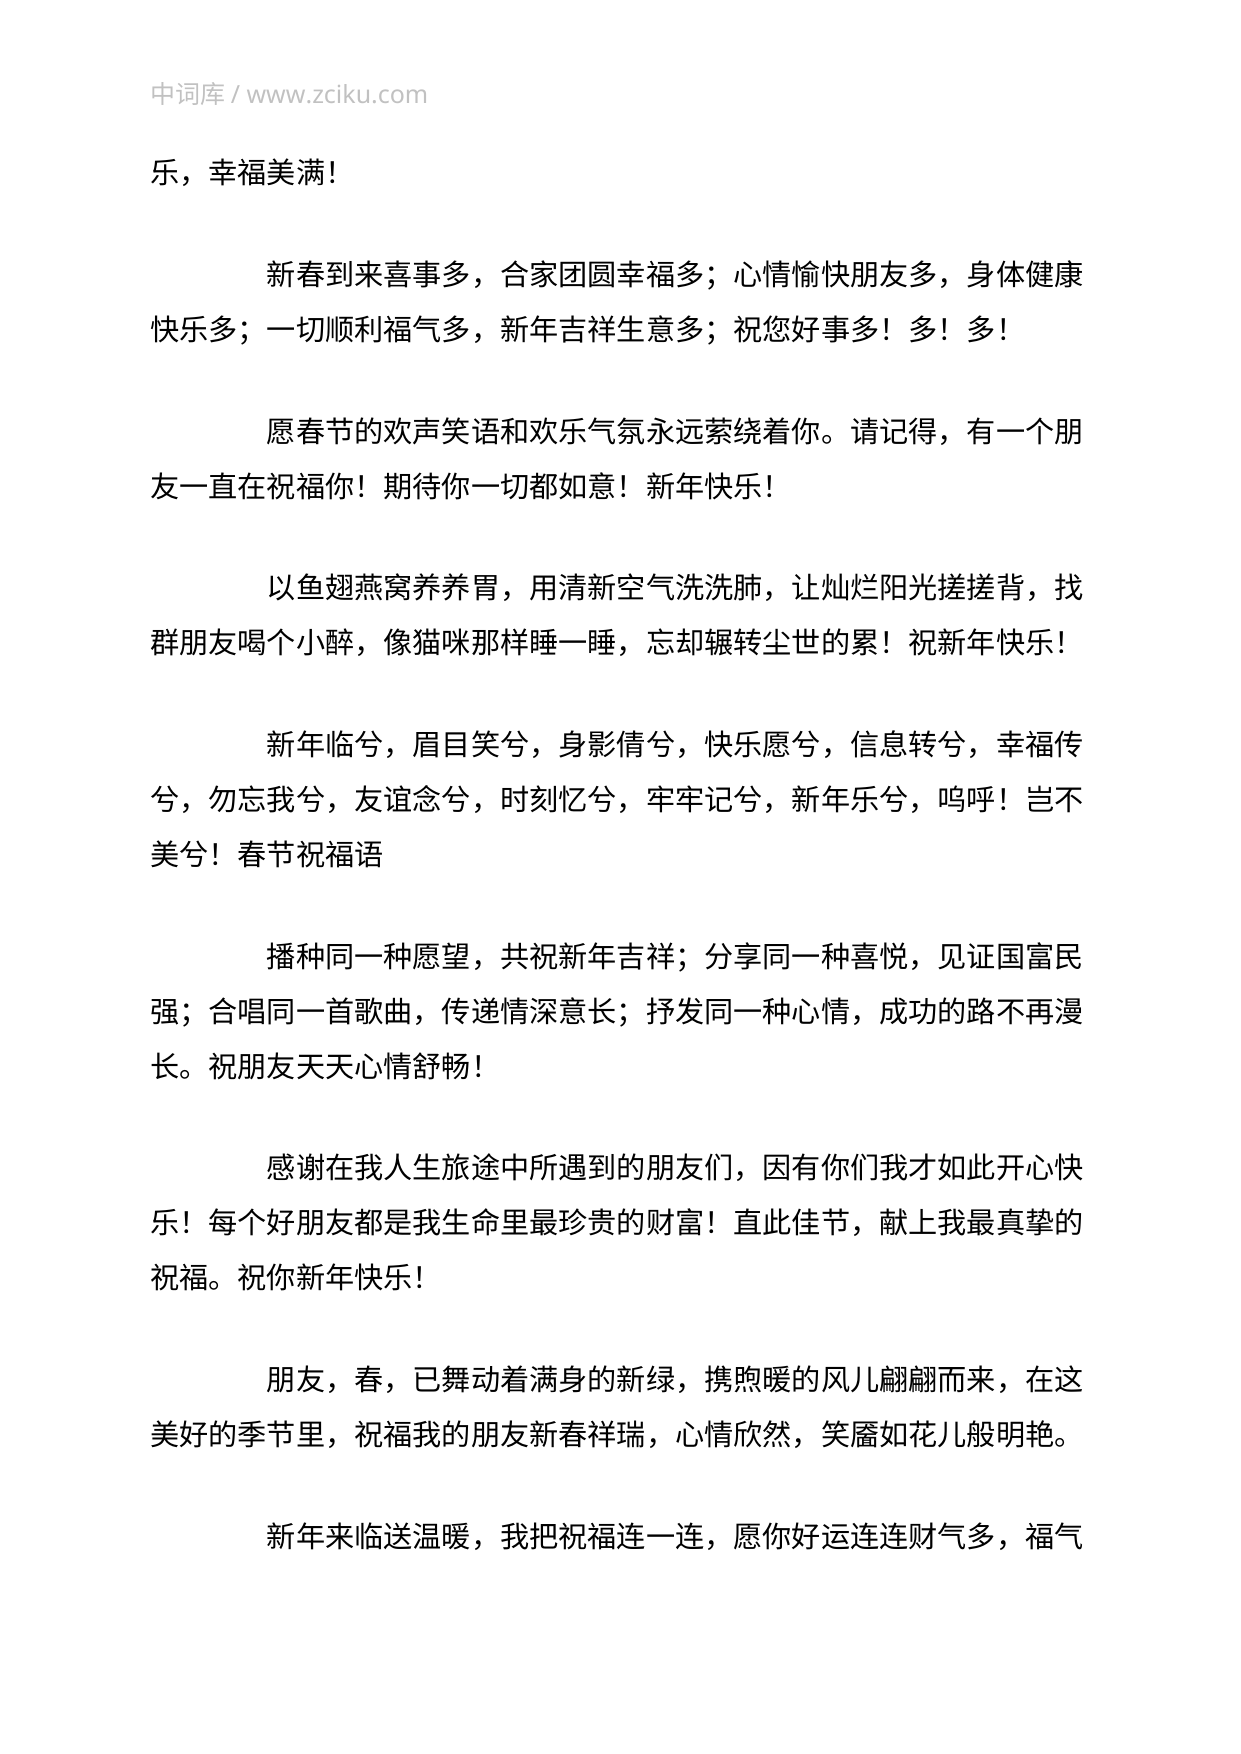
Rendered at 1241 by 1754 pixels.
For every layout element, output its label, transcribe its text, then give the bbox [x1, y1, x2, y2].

text 播种同一种愿望，共祝新年吉祥；分享同一种喜悦，见证国富民强；合唱同一首歌曲，传递情深意长；抒发同一种心情，成功的路不再漫长。祝朋友天天心情舒畅！ [150, 933, 1090, 1085]
text 新年临兮，眉目笑兮，身影倩兮，快乐愿兮，信息转兮，幸福传兮，勿忘我兮，友谊念兮，时刻忆兮，牢牢记兮，新年乐兮，呜呼！岂不美兮！春节祝福语 [150, 722, 1090, 874]
text 新春到来喜事多，合家团圆幸福多；心情愉快朋友多，身体健康快乐多；一切顺利福气多，新年吉祥生意多；祝您好事多！多！多！ [150, 252, 1090, 349]
text 感谢在我人生旅途中所遇到的朋友们，因有你们我才如此开心快乐！每个好朋友都是我生命里最珍贵的财富！直此佳节，献上我最真挚的祝福。祝你新年快乐！ [150, 1145, 1090, 1297]
text 朋友，春，已舞动着满身的新绿，携煦暖的风儿翩翩而来，在这美好的季节里，祝福我的朋友新春祥瑞，心情欣然，笑靥如花儿般明艳。 [150, 1356, 1090, 1454]
text 愿春节的欢声笑语和欢乐气氛永远萦绕着你。请记得，有一个朋友一直在祝福你！期待你一切都如意！新年快乐！ [150, 408, 1090, 506]
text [150, 150, 1090, 192]
text 以鱼翅燕窝养养胃，用清新空气洗洗肺，让灿烂阳光搓搓背，找群朋友喝个小醉，像猫咪那样睡一睡，忘却辗转尘世的累！祝新年快乐！ [150, 565, 1090, 662]
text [150, 1513, 1090, 1555]
